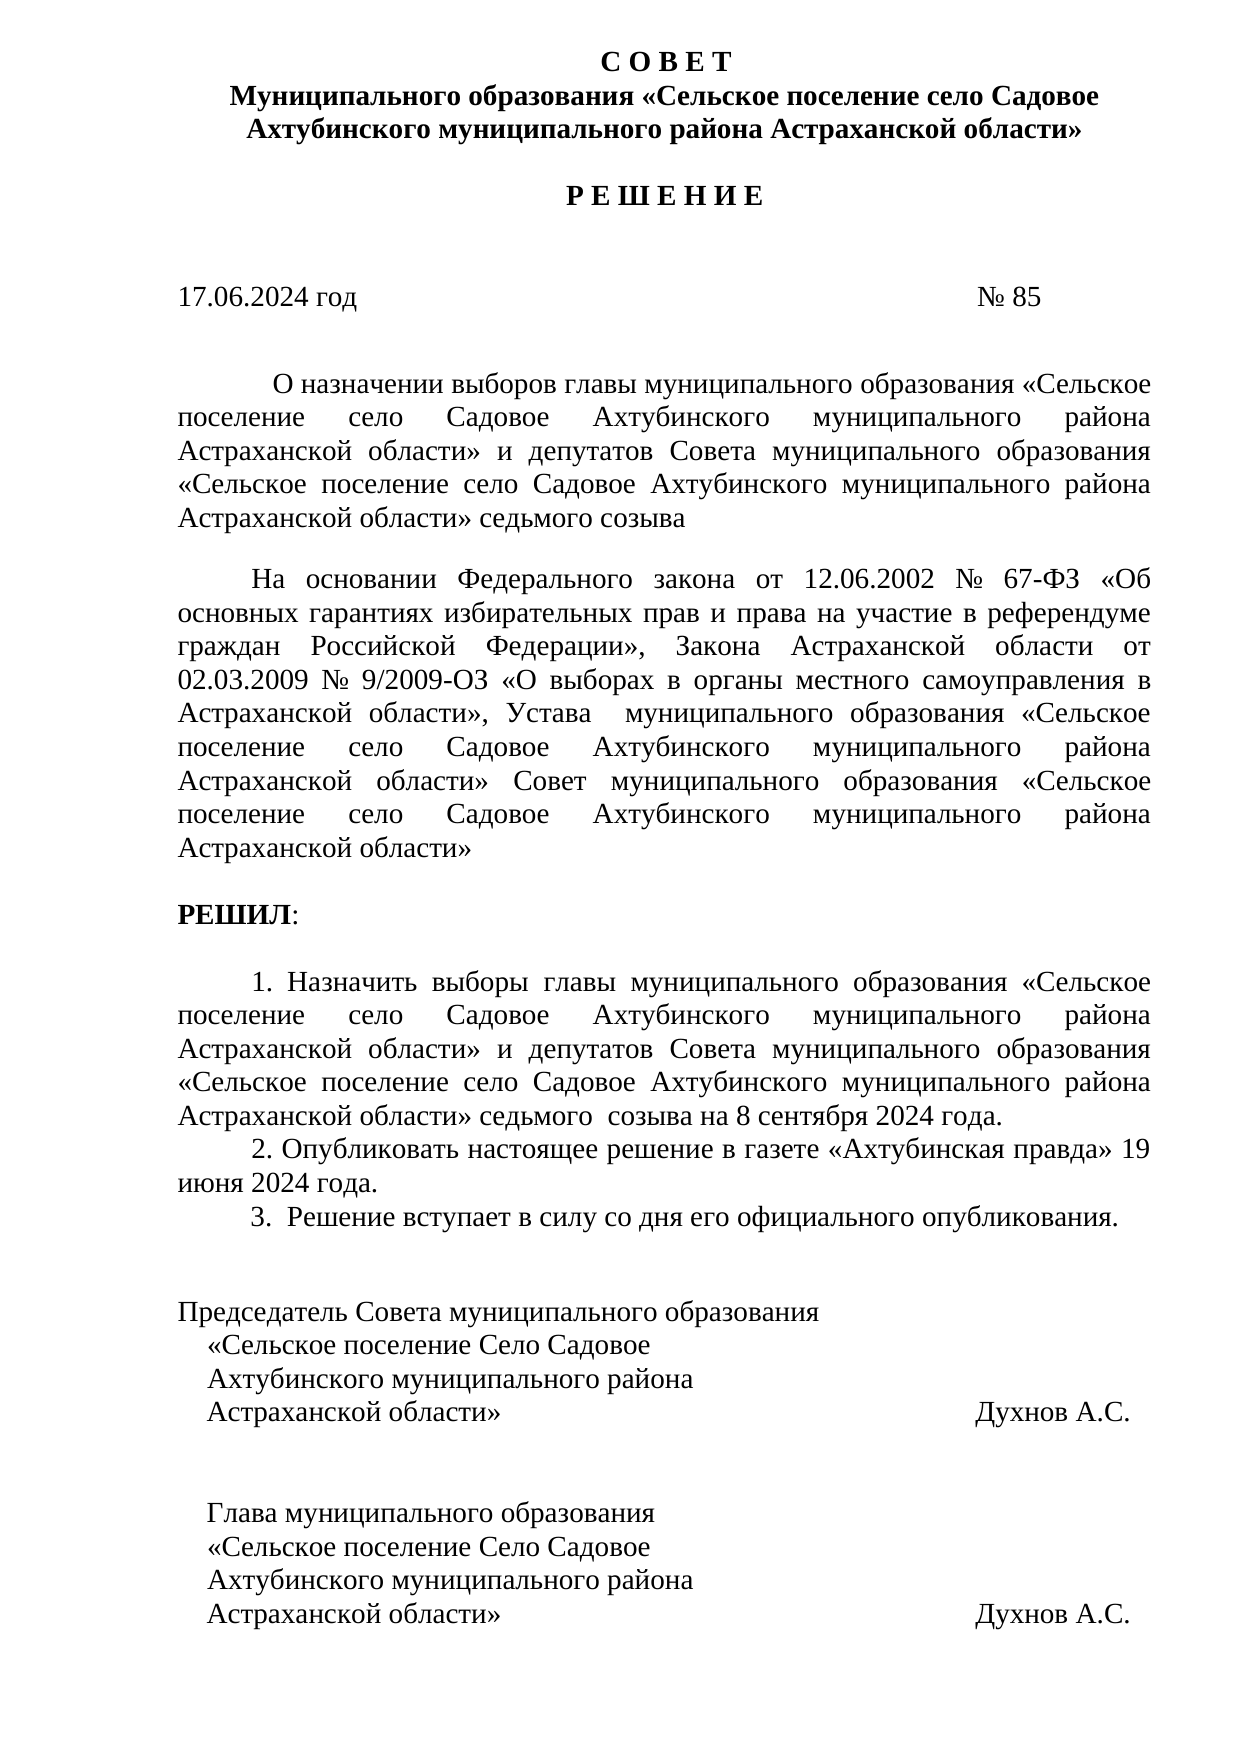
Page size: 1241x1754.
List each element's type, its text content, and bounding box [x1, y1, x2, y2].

text РЕШИЛ: [177, 897, 1152, 930]
text 2. Опубликовать настоящее решение в газете «Ахтубинская правда» 19 июня 2024 года. [177, 1132, 1152, 1199]
text Астраханской области» Духнов А.С. [177, 1596, 1152, 1629]
text На основании Федерального закона от 12.06.2002 № 67-ФЗ «Об основных гарантиях избирательных прав и права на участие в референдуме граждан Российской Федерации», Закона Астраханской области от 02.03.2009 № 9/2009-ОЗ «О выборах в органы местного самоуправления в Астраханской области», Устава муниципального образования «Cельское поселение село Садовое Ахтубинского муниципального района Астраханской области» Совет муниципального образования «Сельское поселение село Садовое Ахтубинского муниципального района Астраханской области» [177, 561, 1152, 863]
text Председатель Совета муниципального образования [177, 1294, 1152, 1327]
text 17.06.2024 год № 85 [177, 279, 1152, 313]
text «Сельское поселение Село Садовое [177, 1327, 1152, 1361]
text «Сельское поселение Село Садовое [177, 1529, 1152, 1562]
text 1. Назначить выборы главы муниципального образования «Cельское поселение село Садовое Ахтубинского муниципального района Астраханской области» и депутатов Совета муниципального образования «Cельское поселение село Садовое Ахтубинского муниципального района Астраханской области» седьмого созыва на 8 сентября 2024 года. [177, 964, 1152, 1132]
text 3. Решение вступает в силу со дня его официального опубликования. [177, 1199, 1152, 1232]
text Ахтубинского муниципального района [177, 1361, 1152, 1394]
text Глава муниципального образования [177, 1495, 1152, 1529]
text Астраханской области» Духнов А.С. [177, 1394, 1152, 1428]
text О назначении выборов главы муниципального образования «Cельское поселение село Садовое Ахтубинского муниципального района Астраханской области» и депутатов Совета муниципального образования «Cельское поселение село Садовое Ахтубинского муниципального района Астраханской области» седьмого созыва [177, 366, 1152, 533]
text Муниципального образования «Сельское поселение село Садовое Ахтубинского муниципального района Астраханской области» [177, 78, 1152, 145]
text Р Е Ш Е Н И Е [177, 178, 1152, 212]
text С О В Е Т [177, 44, 1152, 78]
text Ахтубинского муниципального района [177, 1562, 1152, 1596]
